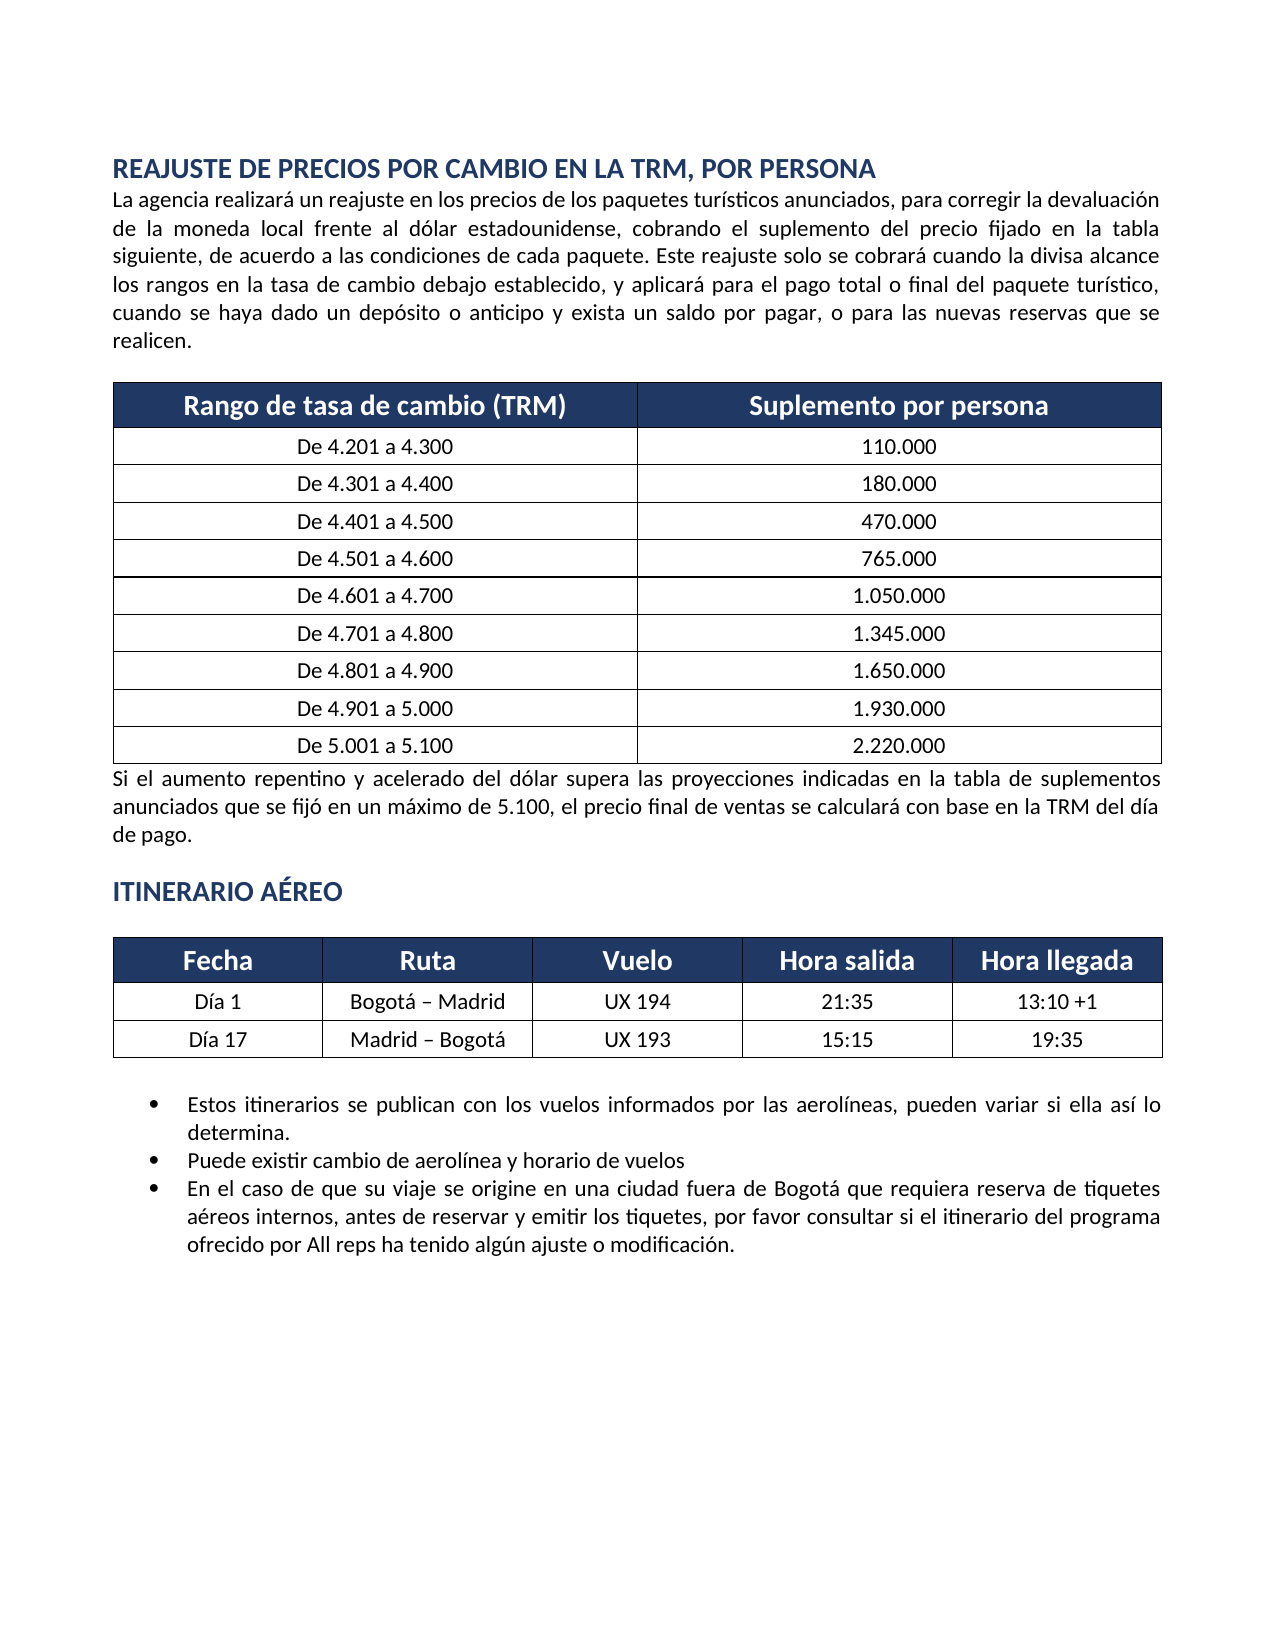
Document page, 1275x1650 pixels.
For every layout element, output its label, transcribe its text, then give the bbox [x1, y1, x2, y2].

table_cell Día 1 [114, 983, 322, 1019]
table_cell De 4.201 a 4.300 [114, 428, 637, 464]
text ITINERARIO AÉREO [112, 873, 1162, 909]
table_cell 470.000 [638, 503, 1161, 539]
table_header Ruta [323, 938, 532, 982]
text REAJUSTE DE PRECIOS POR CAMBIO EN LA TRM, POR PERSONA [112, 150, 1162, 186]
table_cell UX 193 [533, 1021, 742, 1057]
table_header Hora llegada [953, 938, 1162, 982]
table_cell Día 17 [114, 1021, 322, 1057]
table_cell De 4.601 a 4.700 [114, 578, 637, 614]
table_cell 765.000 [638, 540, 1161, 576]
table_cell Madrid – Bogotá [323, 1021, 532, 1057]
table_header Suplemento por persona [638, 383, 1161, 427]
table_cell 21:35 [743, 983, 952, 1019]
table_cell 13:10 +1 [953, 983, 1162, 1019]
table_cell 180.000 [638, 465, 1161, 502]
table_cell De 5.001 a 5.100 [114, 727, 637, 763]
table_header Fecha [114, 938, 322, 982]
text Puede existir cambio de aerolínea y horario de vuelos [150, 1146, 1162, 1174]
table_cell De 4.801 a 4.900 [114, 652, 637, 688]
table_cell 15:15 [743, 1021, 952, 1057]
table_cell 110.000 [638, 428, 1161, 464]
table_cell De 4.901 a 5.000 [114, 690, 637, 726]
table_cell 1.050.000 [638, 578, 1161, 614]
table_cell De 4.301 a 4.400 [114, 465, 637, 502]
text Estos itinerarios se publican con los vuelos informados por las aerolíneas, pueden variar si ella así lo determina. [150, 1090, 1162, 1146]
table_cell UX 194 [533, 983, 742, 1019]
text Si el aumento repentino y acelerado del dólar supera las proyecciones indicadas en la tabla de suplementos anunciados que se fijó en un máximo de 5.100, el precio final de ventas se calculará con base en la TRM del día de pago. [112, 764, 1162, 848]
text En el caso de que su viaje se origine en una ciudad fuera de Bogotá que requiera reserva de tiquetes aéreos internos, antes de reservar y emitir los tiquetes, por favor consultar si el itinerario del programa ofrecido por All reps ha tenido algún ajuste o modificación. [150, 1174, 1162, 1258]
table_cell 19:35 [953, 1021, 1162, 1057]
text La agencia realizará un reajuste en los precios de los paquetes turísticos anunciados, para corregir la devaluación de la moneda local frente al dólar estadounidense, cobrando el suplemento del precio fijado en la tabla siguiente, de acuerdo a las condiciones de cada paquete. Este reajuste solo se cobrará cuando la divisa alcance los rangos en la tasa de cambio debajo establecido, y aplicará para el pago total o final del paquete turístico, cuando se haya dado un depósito o anticipo y exista un saldo por pagar, o para las nuevas reservas que se realicen. [112, 186, 1162, 354]
table_header Rango de tasa de cambio (TRM) [114, 383, 637, 427]
table_cell 1.930.000 [638, 690, 1161, 726]
table_cell 1.345.000 [638, 615, 1161, 651]
table_cell De 4.501 a 4.600 [114, 540, 637, 576]
table_cell De 4.701 a 4.800 [114, 615, 637, 651]
table_header Hora salida [743, 938, 952, 982]
table_cell 2.220.000 [638, 727, 1161, 763]
table_cell De 4.401 a 4.500 [114, 503, 637, 539]
table_cell Bogotá – Madrid [323, 983, 532, 1019]
table_cell 1.650.000 [638, 652, 1161, 688]
table_header Vuelo [533, 938, 742, 982]
